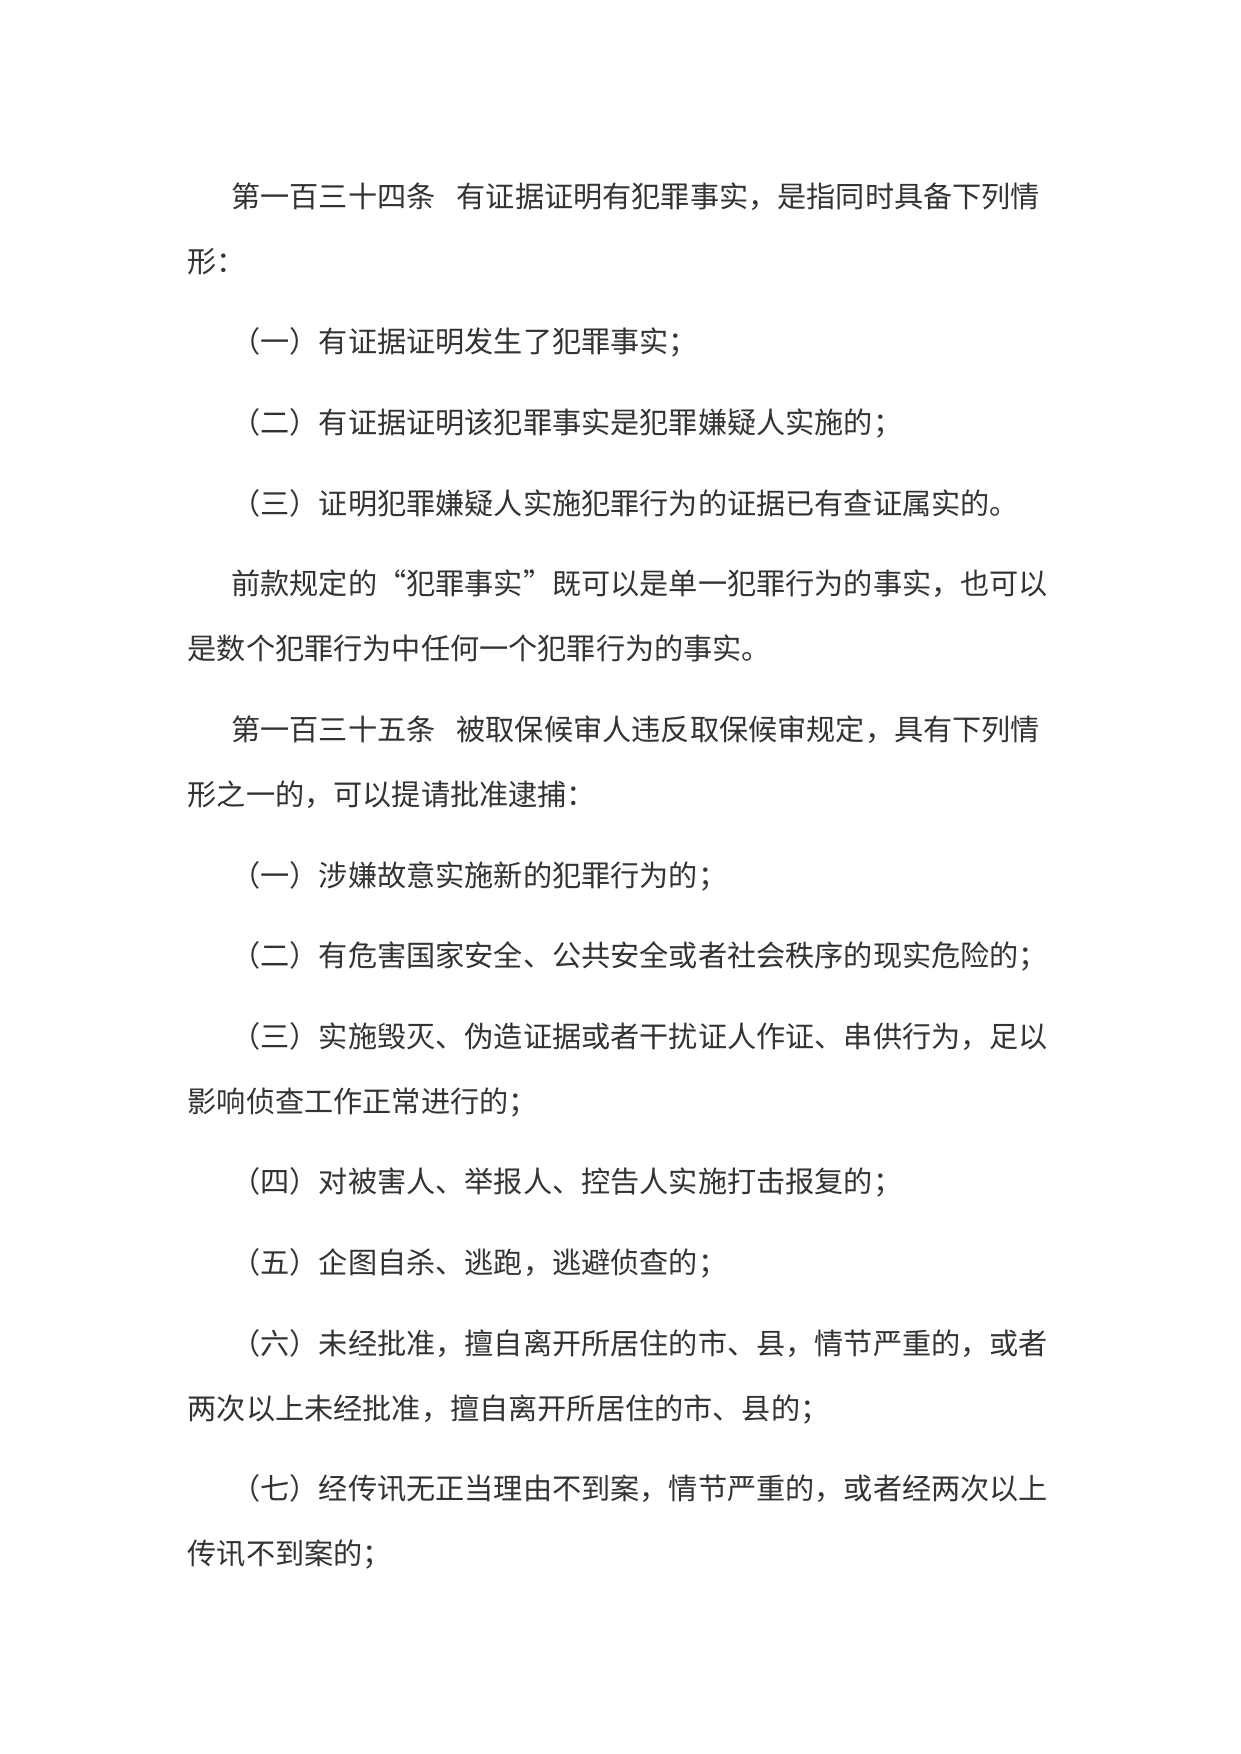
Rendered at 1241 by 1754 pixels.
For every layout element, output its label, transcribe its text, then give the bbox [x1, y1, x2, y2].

text 第一百三十五条 被取保候审人违反取保候审规定，具有下列情形之一的，可以提请批准逮捕： [187, 695, 1053, 825]
text 前款规定的“犯罪事实”既可以是单一犯罪行为的事实，也可以是数个犯罪行为中任何一个犯罪行为的事实。 [187, 549, 1053, 679]
text （六）未经批准，擅自离开所居住的市、县，情节严重的，或者两次以上未经批准，擅自离开所居住的市、县的； [187, 1309, 1053, 1439]
text （四）对被害人、举报人、控告人实施打击报复的； [187, 1148, 1053, 1213]
text （五）企图自杀、逃跑，逃避侦查的； [187, 1228, 1053, 1293]
text （七）经传讯无正当理由不到案，情节严重的，或者经两次以上传讯不到案的； [187, 1454, 1053, 1584]
text （二）有危害国家安全、公共安全或者社会秩序的现实危险的； [187, 921, 1053, 986]
text （一）有证据证明发生了犯罪事实； [187, 308, 1053, 373]
text （一）涉嫌故意实施新的犯罪行为的； [187, 841, 1053, 906]
text 第一百三十四条 有证据证明有犯罪事实，是指同时具备下列情形： [187, 162, 1053, 292]
text （二）有证据证明该犯罪事实是犯罪嫌疑人实施的； [187, 388, 1053, 453]
text （三）证明犯罪嫌疑人实施犯罪行为的证据已有查证属实的。 [187, 469, 1053, 534]
text （三）实施毁灭、伪造证据或者干扰证人作证、串供行为，足以影响侦查工作正常进行的； [187, 1002, 1053, 1132]
